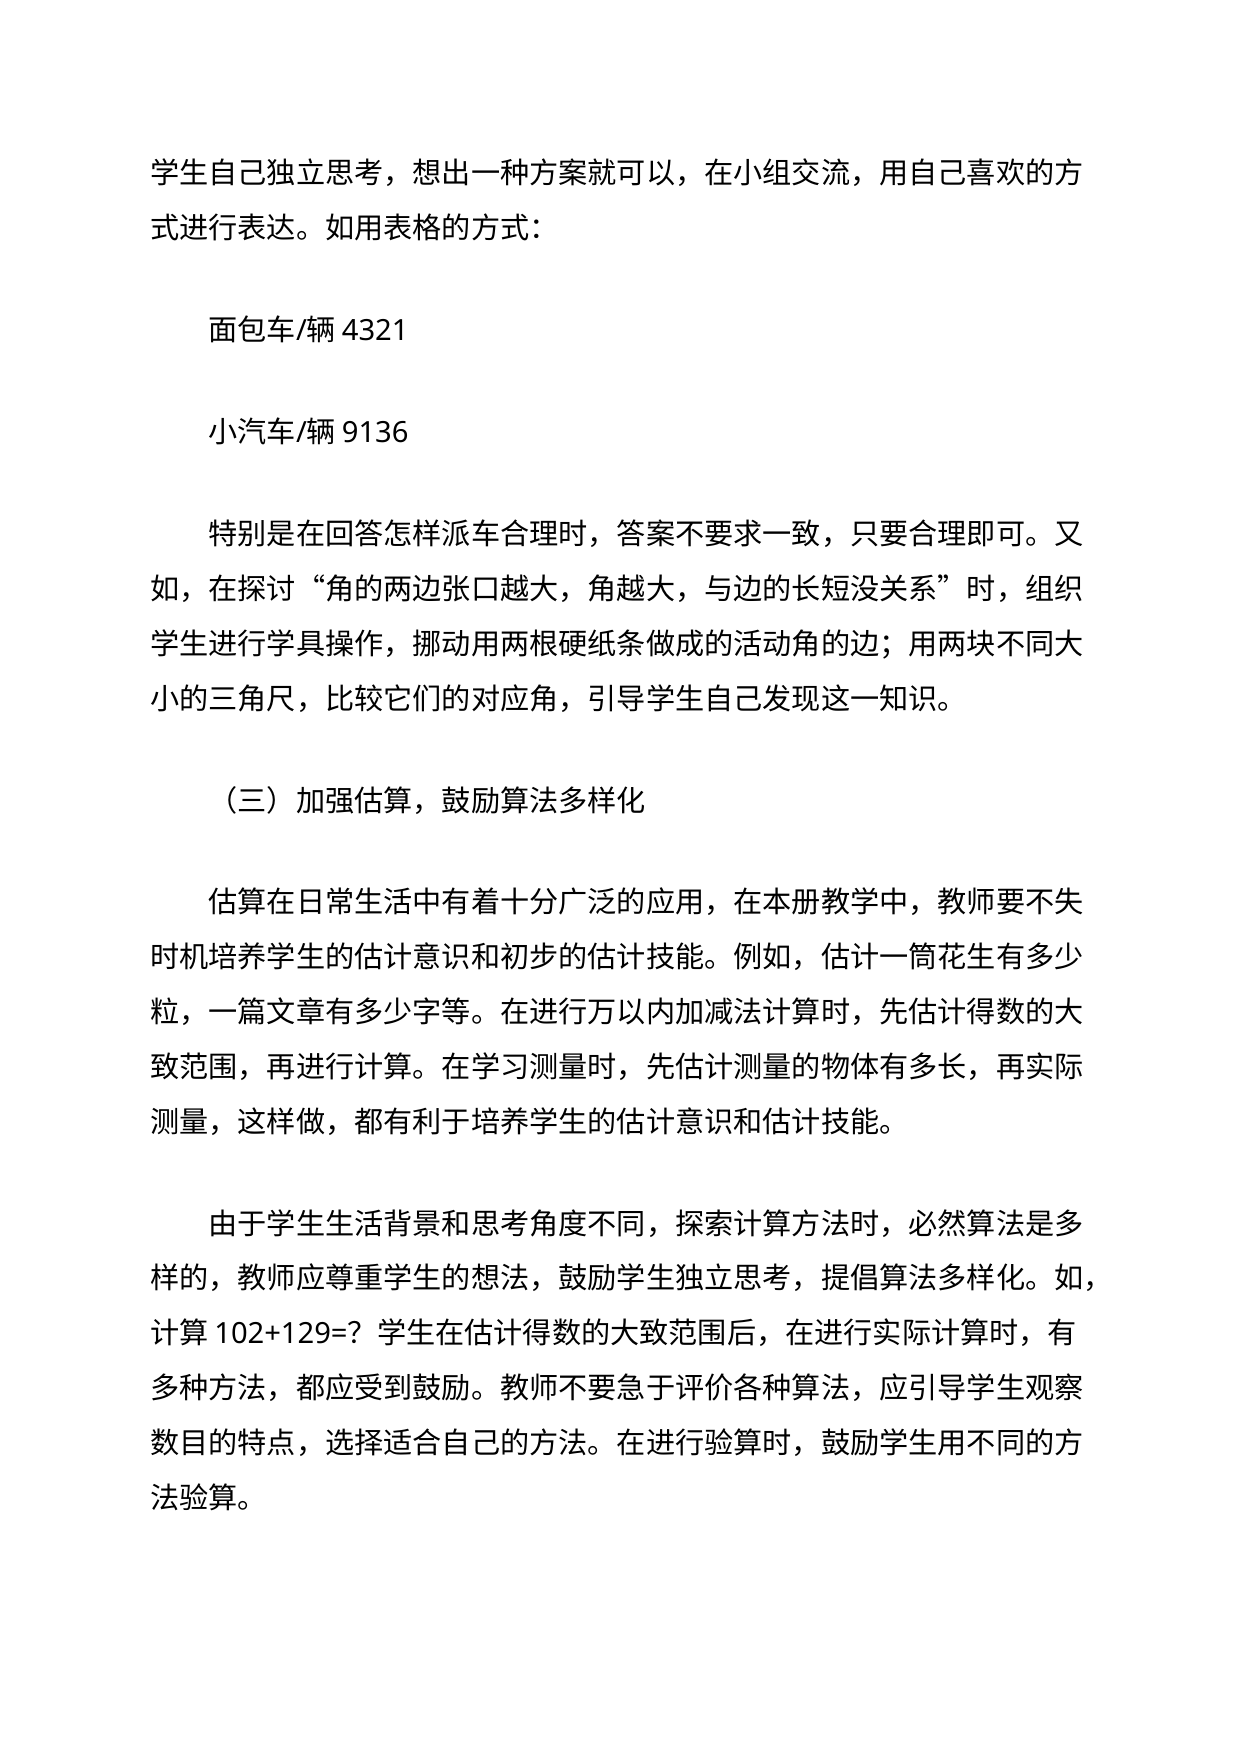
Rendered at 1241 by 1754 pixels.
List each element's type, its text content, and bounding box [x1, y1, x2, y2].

text 面包车/辆4321 [150, 307, 1090, 349]
text 估算在日常生活中有着十分广泛的应用，在本册教学中，教师要不失时机培养学生的估计意识和初步的估计技能。例如，估计一筒花生有多少粒，一篇文章有多少字等。在进行万以内加减法计算时，先估计得数的大致范围，再进行计算。在学习测量时，先估计测量的物体有多长，再实际测量，这样做，都有利于培养学生的估计意识和估计技能。 [150, 879, 1090, 1141]
text 特别是在回答怎样派车合理时，答案不要求一致，只要合理即可。又如，在探讨“角的两边张口越大，角越大，与边的长短没关系”时，组织学生进行学具操作，挪动用两根硬纸条做成的活动角的边；用两块不同大小的三角尺，比较它们的对应角，引导学生自己发现这一知识。 [150, 511, 1090, 718]
text 由于学生生活背景和思考角度不同，探索计算方法时，必然算法是多样的，教师应尊重学生的想法，鼓励学生独立思考，提倡算法多样化。如，计算102+129=？学生在估计得数的大致范围后，在进行实际计算时，有多种方法，都应受到鼓励。教师不要急于评价各种算法，应引导学生观察数目的特点，选择适合自己的方法。在进行验算时，鼓励学生用不同的方法验算。 [150, 1200, 1090, 1517]
text （三）加强估算，鼓励算法多样化 [150, 777, 1090, 819]
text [150, 150, 1090, 247]
text 小汽车/辆9136 [150, 409, 1090, 451]
